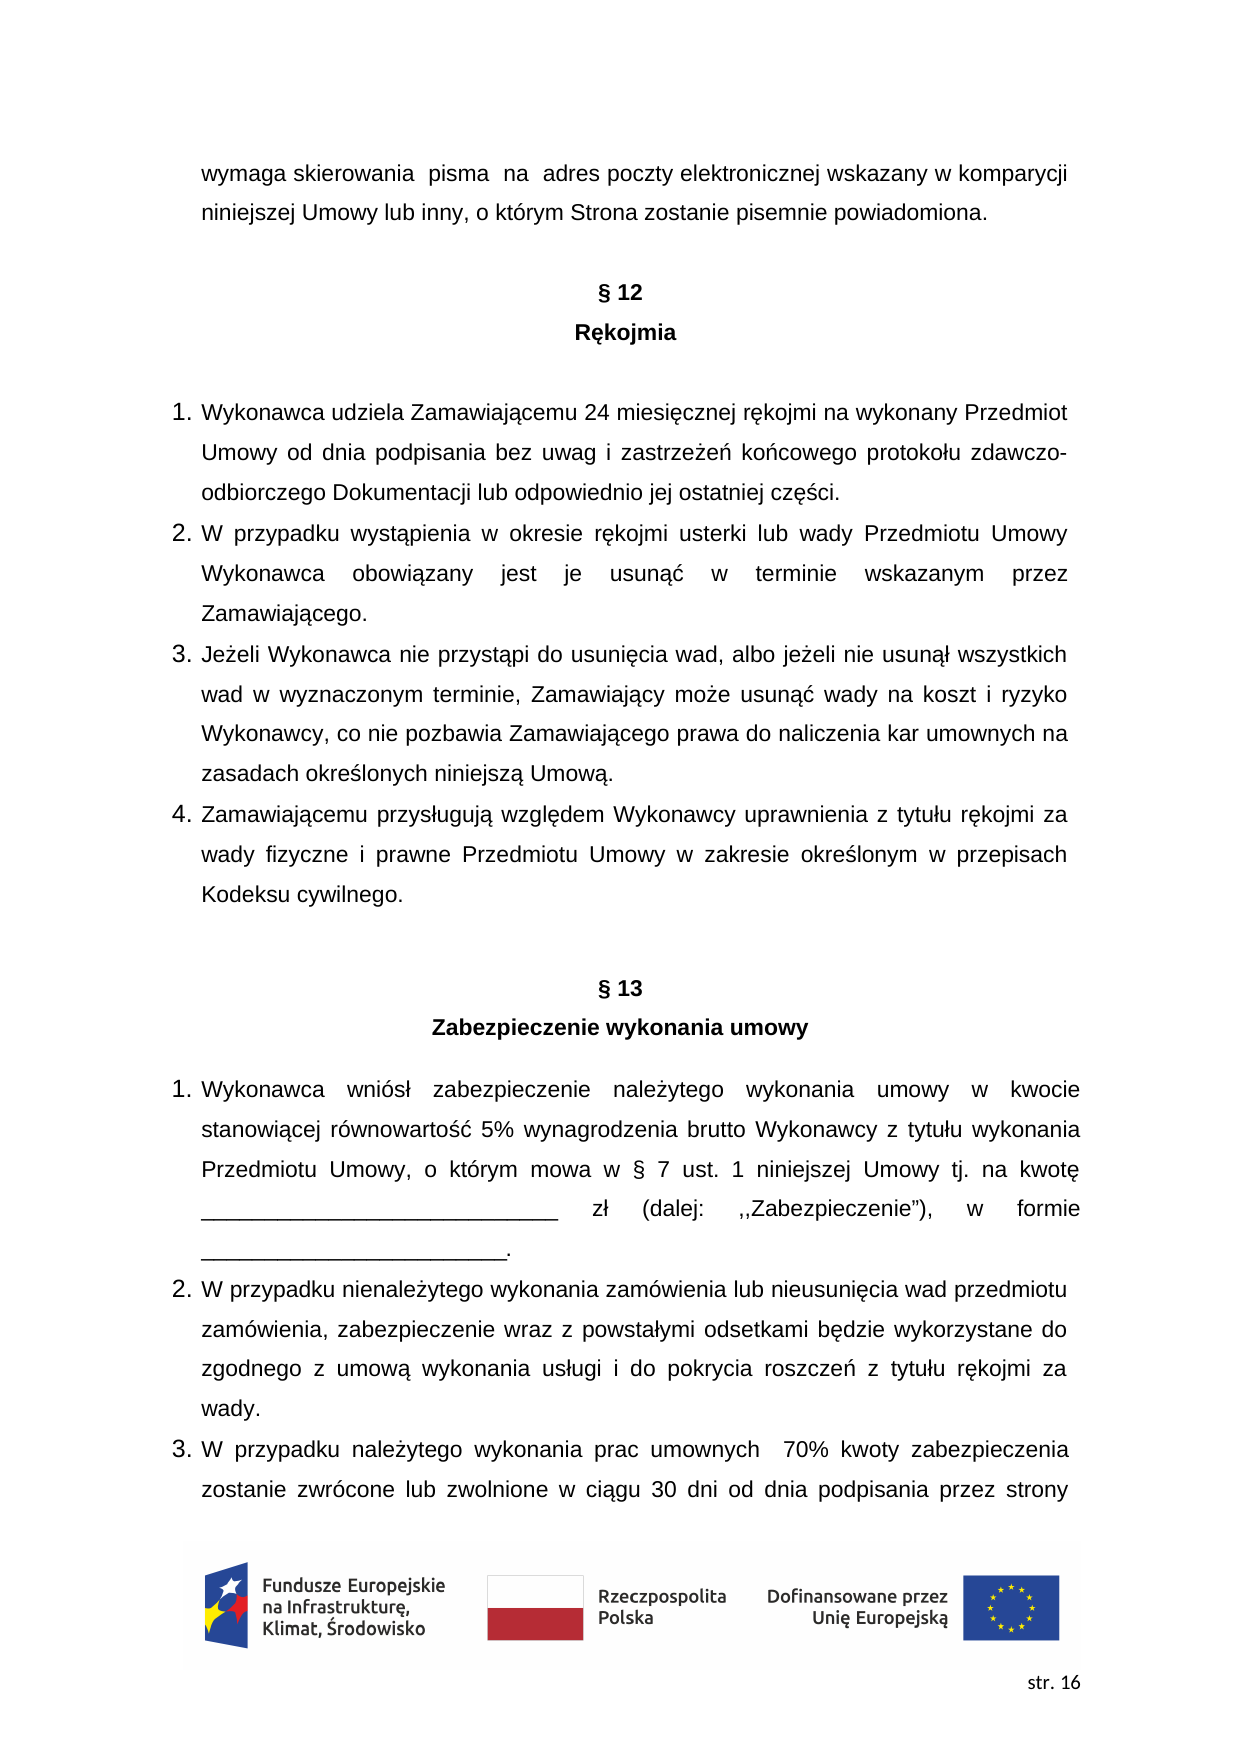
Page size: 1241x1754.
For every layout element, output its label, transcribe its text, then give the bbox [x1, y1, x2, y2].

list Jeżeli Wykonawca nie przystąpi do usunięcia wad, albo jeżeli nie usunął wszystkich wad w wyznaczonym terminie, Zamawiający może usunąć wady na koszt i ryzyko Wykonawcy, co nie pozbawia Zamawiającego prawa do naliczenia kar umownych na zasadach określonych niniejszą Umową. [172, 639, 1068, 786]
list W przypadku nienależytego wykonania zamówienia lub nieusunięcia wad przedmiotu zamówienia, zabezpieczenie wraz z powstałymi odsetkami będzie wykorzystane do zgodnego z umową wykonania usługi i do pokrycia roszczeń z tytułu rękojmi za wady. [172, 1274, 1068, 1421]
list Wykonawca wniósł zabezpieczenie należytego wykonania umowy w kwocie stanowiącej równowartość 5% wynagrodzenia brutto Wykonawcy z tytułu wykonania Przedmiotu Umowy, o którym mowa w § 7 ust. 1 niniejszej Umowy tj. na kwotę ____________________________ zł (dalej: ,,Zabezpieczenie”), w formie ________________________. [171, 1074, 1081, 1261]
text Zabezpieczenie wykonania umowy [321, 1014, 920, 1041]
picture [183, 1541, 1082, 1670]
list W przypadku wystąpienia w okresie rękojmi usterki lub wady Przedmiotu Umowy Wykonawca obowiązany jest je usunąć w terminie wskazanym przez Zamawiającego. [172, 518, 1068, 626]
subtitle § 13 [159, 975, 1081, 1001]
subtitle § 12 [159, 279, 1081, 305]
text Rękojmia [159, 318, 1031, 345]
list Zamawiającemu przysługują względem Wykonawcy uprawnienia z tytułu rękojmi za wady fizyczne i prawne Przedmiotu Umowy w zakresie określonym w przepisach Kodeksu cywilnego. [172, 799, 1069, 907]
list Wykonawca udziela Zamawiającemu 24 miesięcznej rękojmi na wykonany Przedmiot Umowy od dnia podpisania bez uwag i zastrzeżeń końcowego protokołu zdawczo-odbiorczego Dokumentacji lub odpowiednio jej ostatniej części. [172, 397, 1068, 505]
